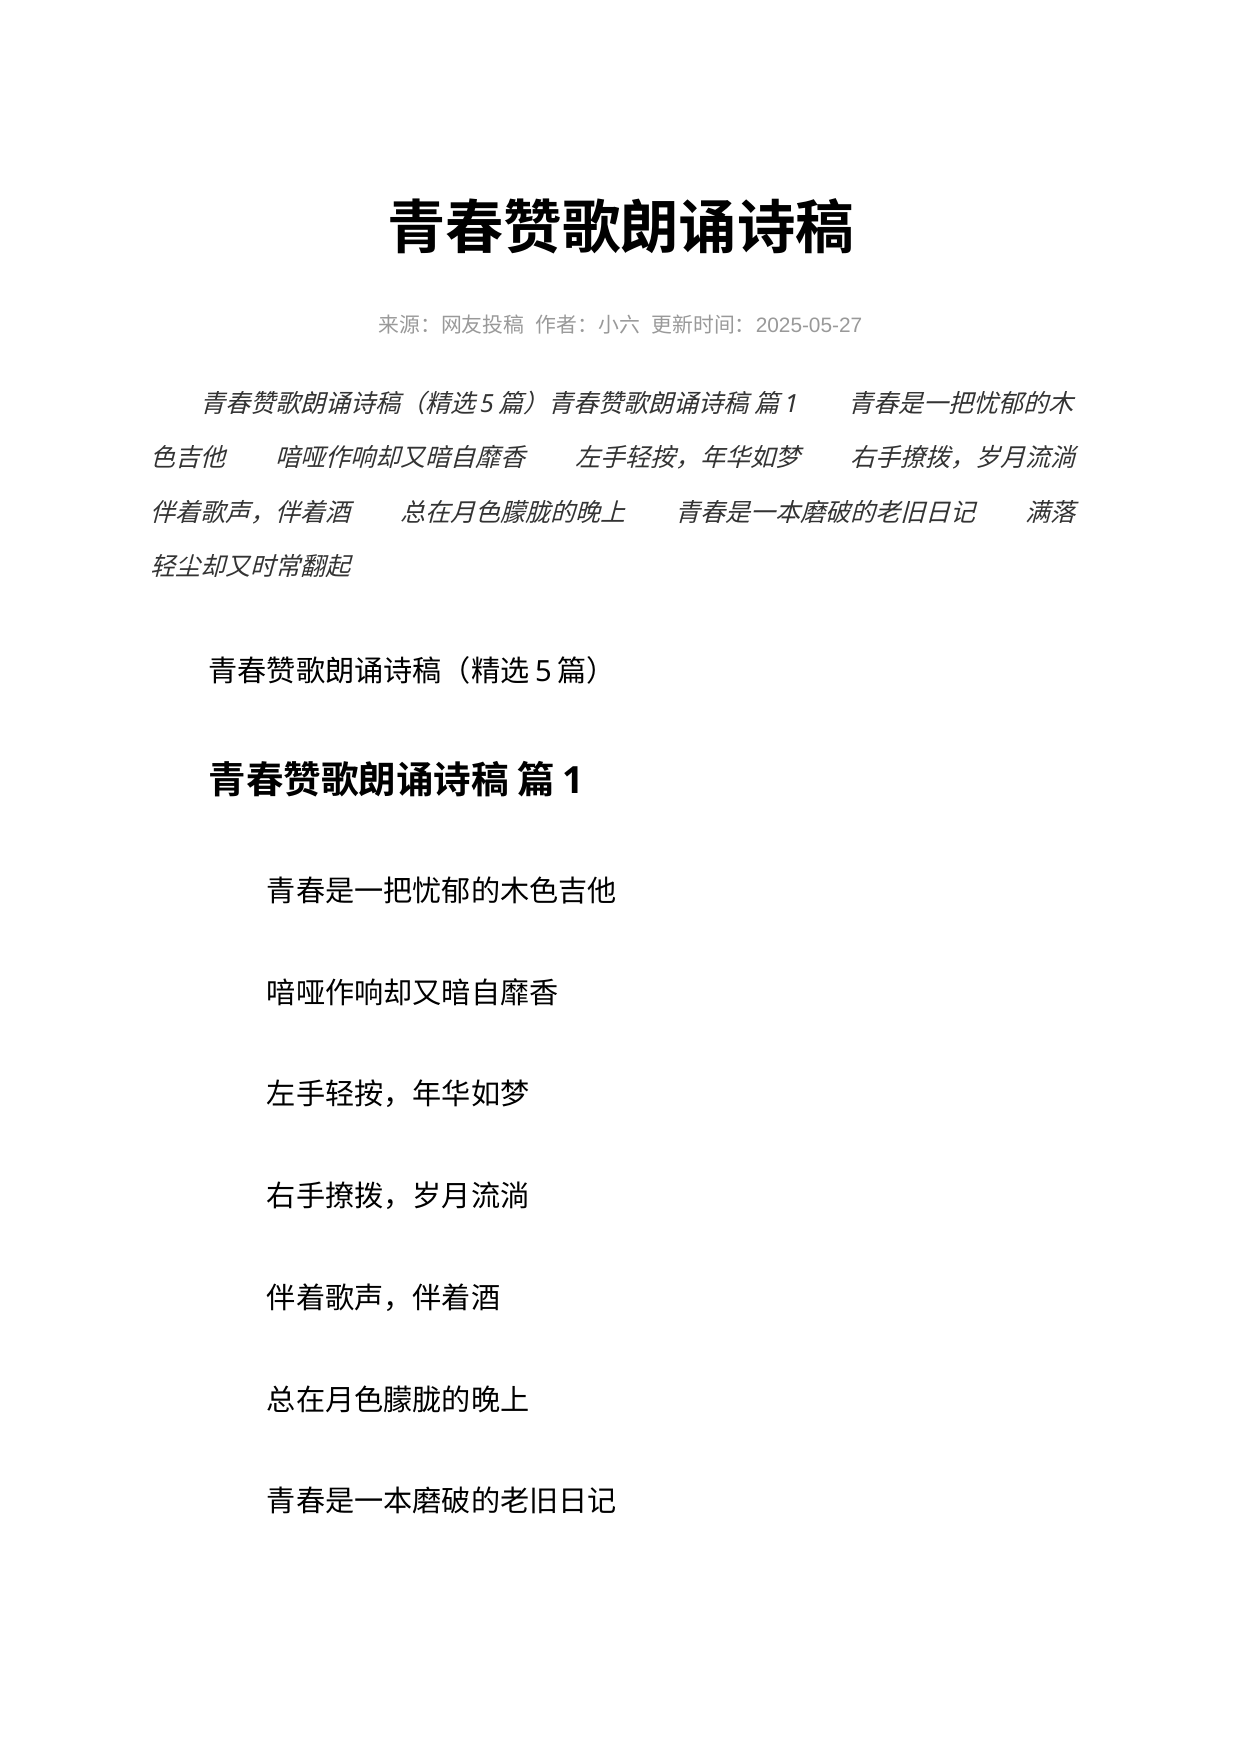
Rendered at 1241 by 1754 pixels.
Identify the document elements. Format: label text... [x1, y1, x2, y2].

text 青春是一把忧郁的木色吉他 [150, 867, 1090, 910]
text 青春赞歌朗诵诗稿 篇1 [150, 750, 1090, 804]
text 来源：网友投稿 作者：小六 更新时间：2025-05-27 [150, 313, 1090, 337]
text 右手撩拨，岁月流淌 [150, 1173, 1090, 1215]
subtitle 青春赞歌朗诵诗稿 [150, 181, 1090, 266]
text 喑哑作响却又暗自靡香 [150, 969, 1090, 1011]
text 左手轻按，年华如梦 [150, 1071, 1090, 1113]
text 青春赞歌朗诵诗稿（精选5篇） [150, 648, 1090, 690]
text 青春是一本磨破的老旧日记 [150, 1478, 1090, 1520]
text 伴着歌声，伴着酒 [150, 1274, 1090, 1317]
text 青春赞歌朗诵诗稿（精选5篇）青春赞歌朗诵诗稿 篇1 青春是一把忧郁的木色吉他 喑哑作响却又暗自靡香 左手轻按，年华如梦 右手撩拨，岁月流淌 伴着歌声，伴着酒 总在月色朦胧的晚上 青春是一本磨破的老旧日记 满落轻尘却又时常翻起 [150, 383, 1090, 583]
text 总在月色朦胧的晚上 [150, 1376, 1090, 1418]
